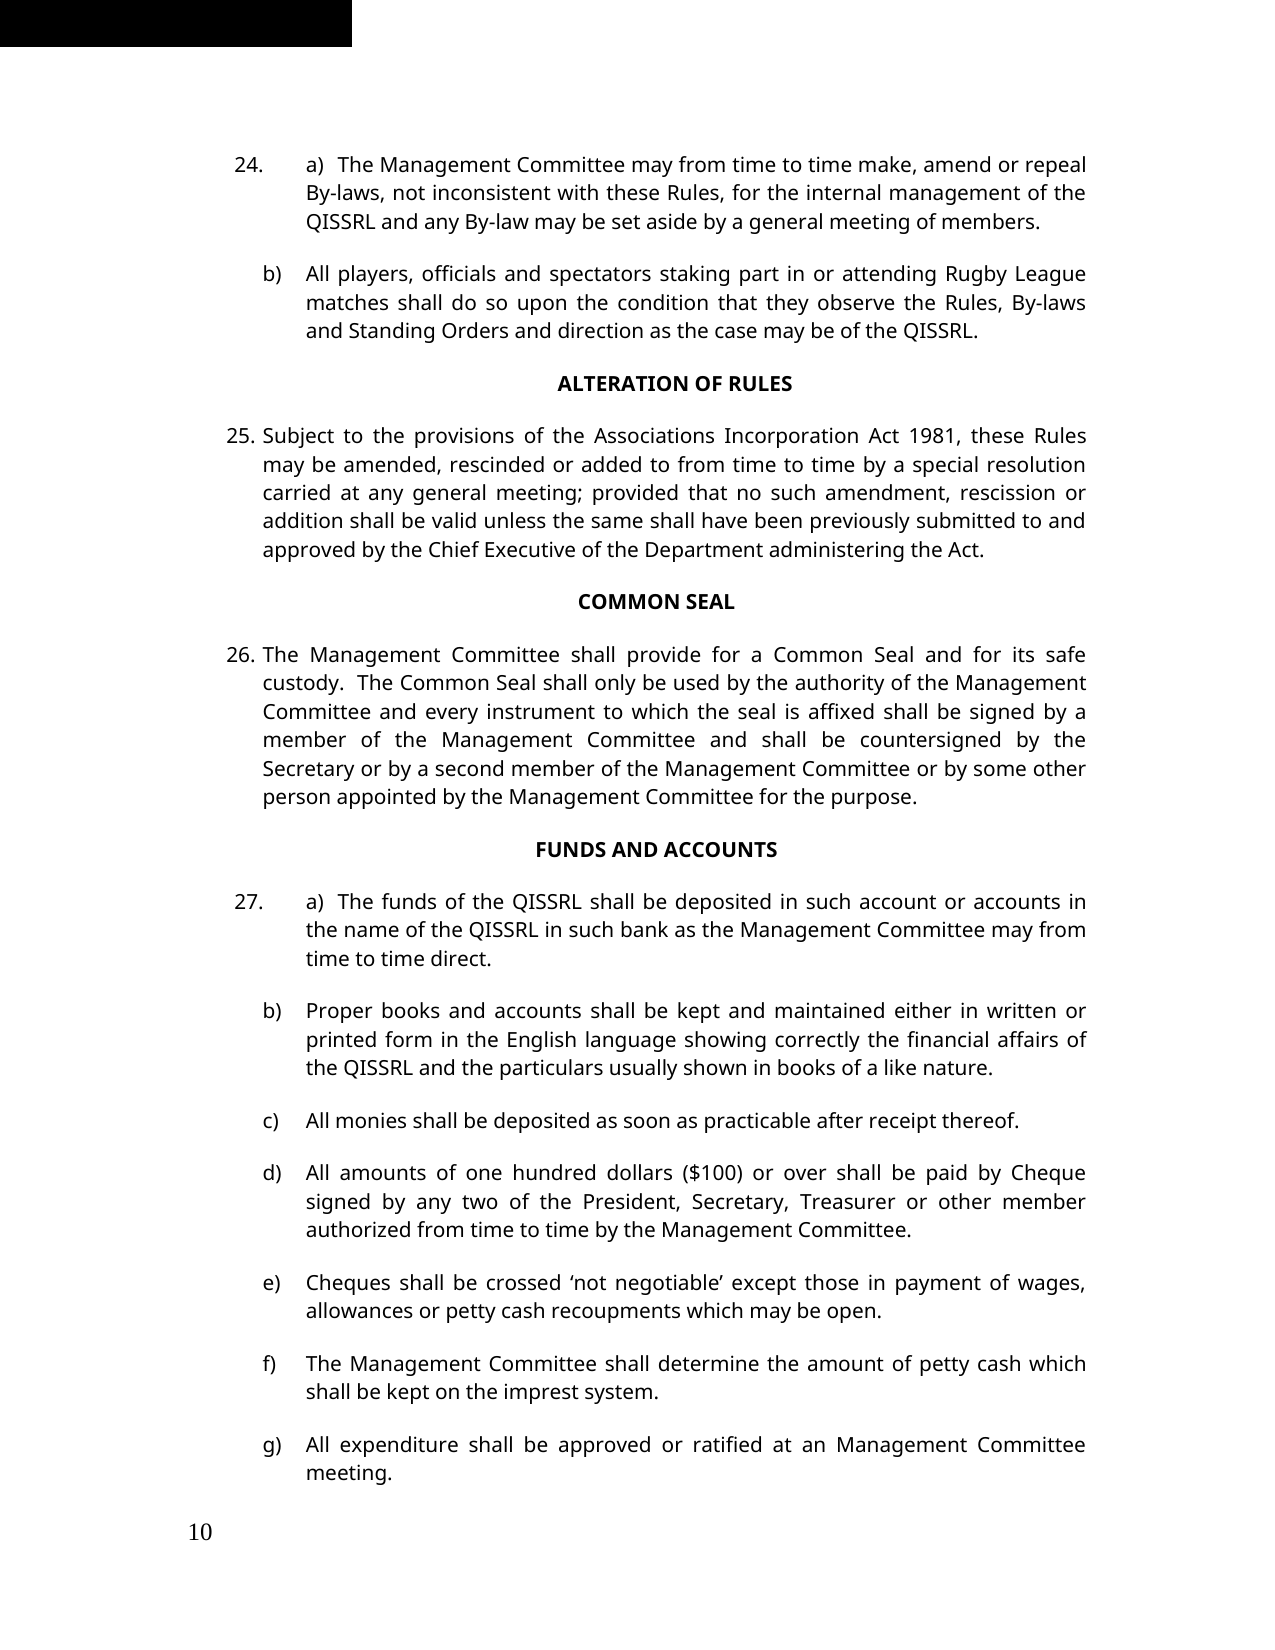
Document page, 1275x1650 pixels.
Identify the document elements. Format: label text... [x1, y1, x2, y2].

text g) All expenditure shall be approved or ratified at an Management Committee meeting. [262, 1430, 1087, 1487]
text c) All monies shall be deposited as soon as practicable after receipt thereof. [262, 1106, 1087, 1134]
list The Management Committee shall provide for a Common Seal and for its safe custody. The Common Seal shall only be used by the authority of the Management Committee and every instrument to which the seal is affixed shall be signed by a member of the Management Committee and shall be countersigned by the Secretary or by a second member of the Management Committee or by some other person appointed by the Management Committee for the purpose. [226, 640, 1087, 811]
text e) Cheques shall be crossed ‘not negotiable’ except those in payment of wages, allowances or petty cash recoupments which may be open. [262, 1268, 1087, 1325]
text d) All amounts of one hundred dollars ($100) or over shall be paid by Cheque signed by any two of the President, Secretary, Treasurer or other member authorized from time to time by the Management Committee. [262, 1158, 1087, 1244]
text b) Proper books and accounts shall be kept and maintained either in written or printed form in the English language showing correctly the financial affairs of the QISSRL and the particulars usually shown in books of a like nature. [262, 997, 1087, 1082]
text b) All players, officials and spectators staking part in or attending Rugby League matches shall do so upon the condition that they observe the Rules, By-laws and Standing Orders and direction as the case may be of the QISSRL. [262, 259, 1087, 345]
text COMMON SEAL [225, 587, 1087, 616]
text ALTERATION OF RULES [262, 369, 1087, 397]
list a) The funds of the QISSRL shall be deposited in such account or accounts in the name of the QISSRL in such bank as the Management Committee may from time to time direct. [201, 887, 1087, 972]
picture [0, 0, 352, 47]
list a) The Management Committee may from time to time make, amend or repeal By-laws, not inconsistent with these Rules, for the internal management of the QISSRL and any By-law may be set aside by a general meeting of members. [201, 150, 1087, 235]
text f) The Management Committee shall determine the amount of petty cash which shall be kept on the imprest system. [262, 1349, 1087, 1406]
text FUNDS AND ACCOUNTS [225, 835, 1087, 863]
list Subject to the provisions of the Associations Incorporation Act 1981, these Rules may be amended, rescinded or added to from time to time by a special resolution carried at any general meeting; provided that no such amendment, rescission or addition shall be valid unless the same shall have been previously submitted to and approved by the Chief Executive of the Department administering the Act. [226, 421, 1087, 563]
